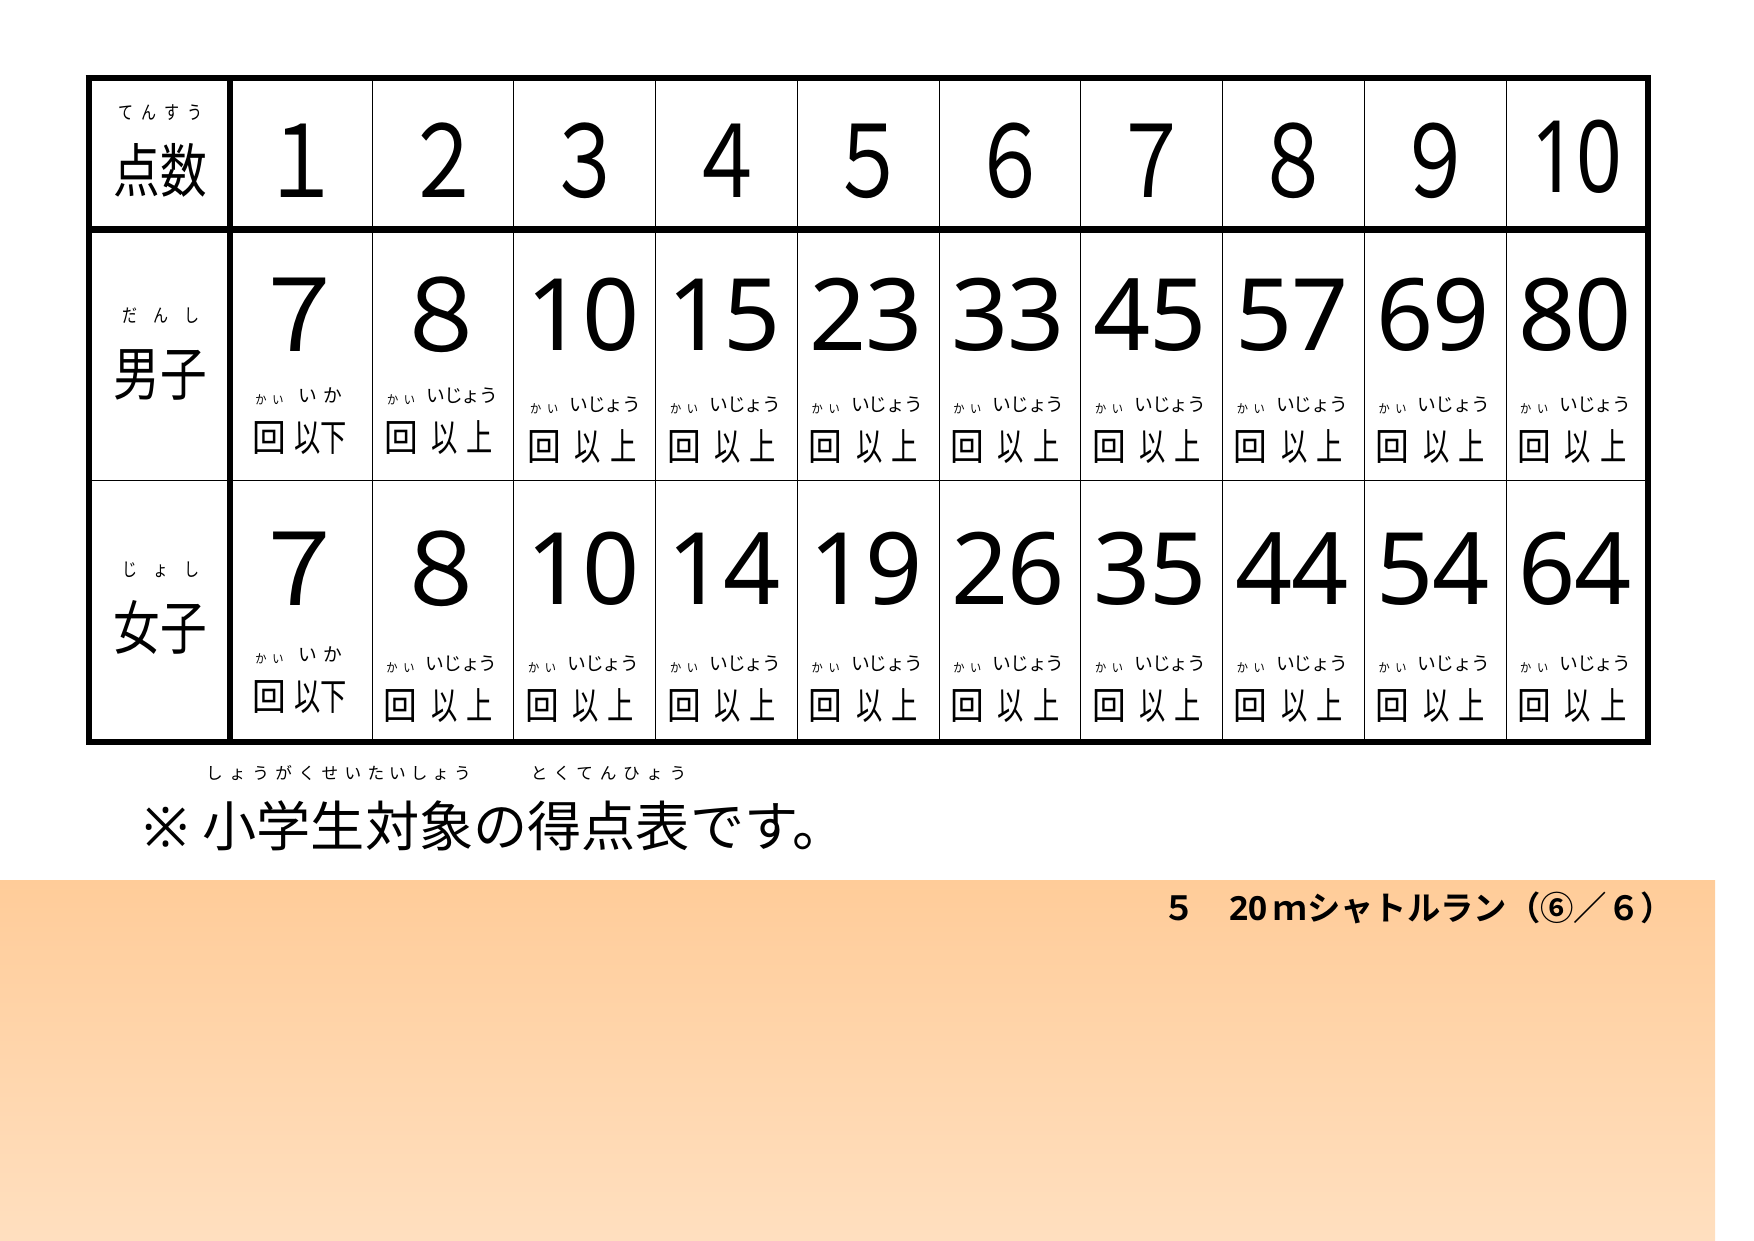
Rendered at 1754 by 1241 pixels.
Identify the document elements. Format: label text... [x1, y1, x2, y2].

table_cell [233, 634, 372, 739]
table_cell ７ [233, 233, 372, 380]
table_header ９ [1365, 81, 1506, 226]
table_cell [798, 634, 939, 739]
table_cell 14 [656, 481, 797, 634]
table_header ８ [1223, 81, 1364, 226]
table_cell 19 [798, 481, 939, 634]
table_cell [1223, 634, 1364, 739]
table_cell [656, 634, 797, 739]
table_cell ８ [373, 233, 513, 380]
table_cell [514, 380, 655, 480]
text ※ のです。 [89, 745, 1665, 877]
table_cell [373, 380, 513, 480]
table_cell [1365, 634, 1506, 739]
table_header １ [233, 81, 372, 226]
table_header ３ [514, 81, 655, 226]
table_header ５ [798, 81, 939, 226]
table_cell 80 [1507, 233, 1645, 380]
table_cell [92, 233, 227, 480]
table_cell 64 [1507, 481, 1645, 634]
table_cell 26 [940, 481, 1080, 634]
table_cell ８ [373, 481, 513, 634]
table_cell [233, 380, 372, 480]
table_header 10 [1507, 81, 1645, 226]
table_cell [1365, 380, 1506, 480]
table_cell [1507, 380, 1645, 480]
table_cell [373, 634, 513, 739]
table_cell [656, 380, 797, 480]
table_cell 44 [1223, 481, 1364, 634]
table_header ７ [1081, 81, 1222, 226]
table_cell ７ [233, 481, 372, 634]
table_cell [1223, 380, 1364, 480]
table_cell 10 [514, 233, 655, 380]
table_cell [92, 481, 227, 739]
table_header ４ [656, 81, 797, 226]
table_cell 23 [798, 233, 939, 380]
table_cell [1507, 634, 1645, 739]
table_cell 69 [1365, 233, 1506, 380]
table_cell [940, 380, 1080, 480]
table_cell [940, 634, 1080, 739]
table_cell 54 [1365, 481, 1506, 634]
table_header [92, 81, 227, 226]
table_cell 35 [1081, 481, 1222, 634]
table_cell 33 [940, 233, 1080, 380]
table_cell [1081, 634, 1222, 739]
table_header ６ [940, 81, 1080, 226]
table_header ２ [373, 81, 513, 226]
table_cell [514, 634, 655, 739]
table_cell 45 [1081, 233, 1222, 380]
table_cell [1081, 380, 1222, 480]
table_cell 15 [656, 233, 797, 380]
table_cell 10 [514, 481, 655, 634]
table_cell [798, 380, 939, 480]
table_cell 57 [1223, 233, 1364, 380]
